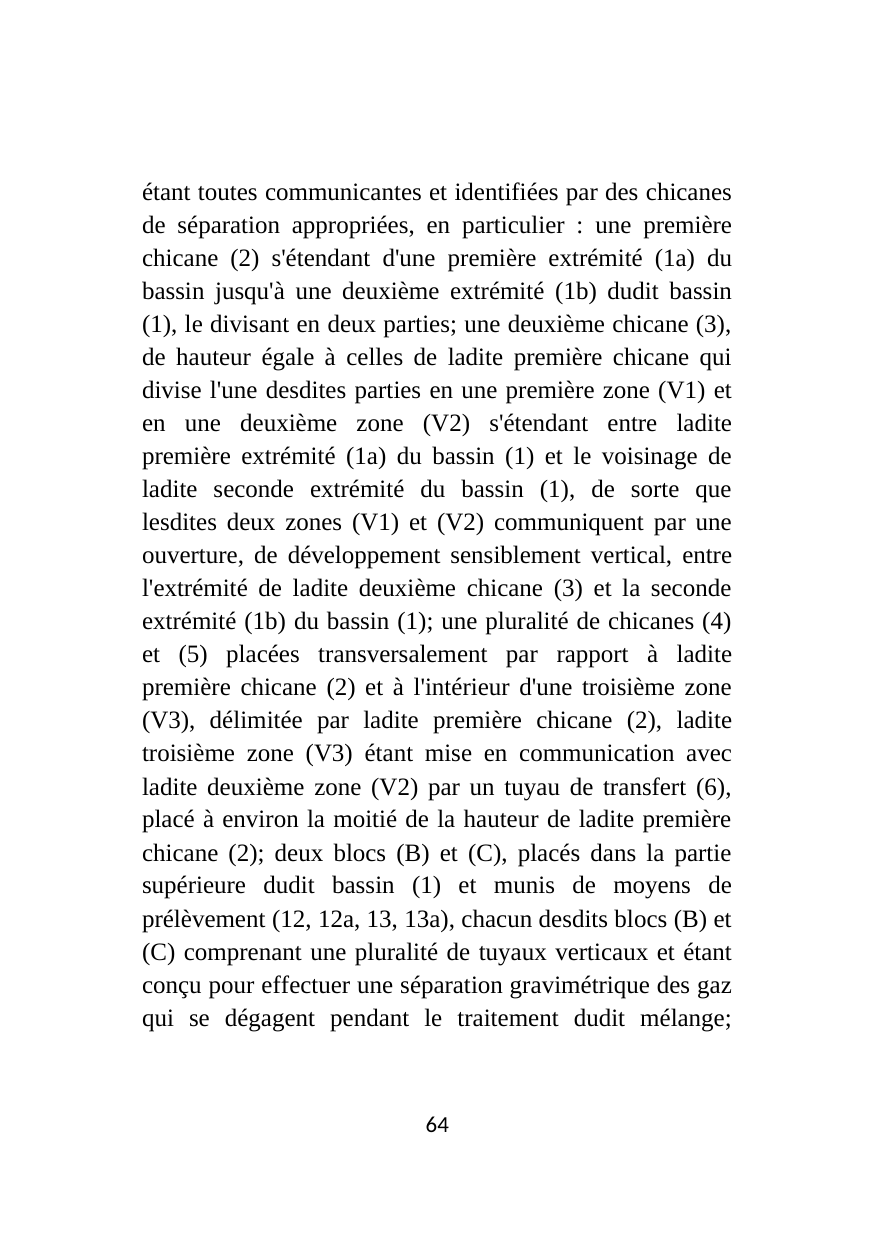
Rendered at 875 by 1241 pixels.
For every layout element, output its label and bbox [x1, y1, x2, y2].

text [142, 177, 732, 1031]
